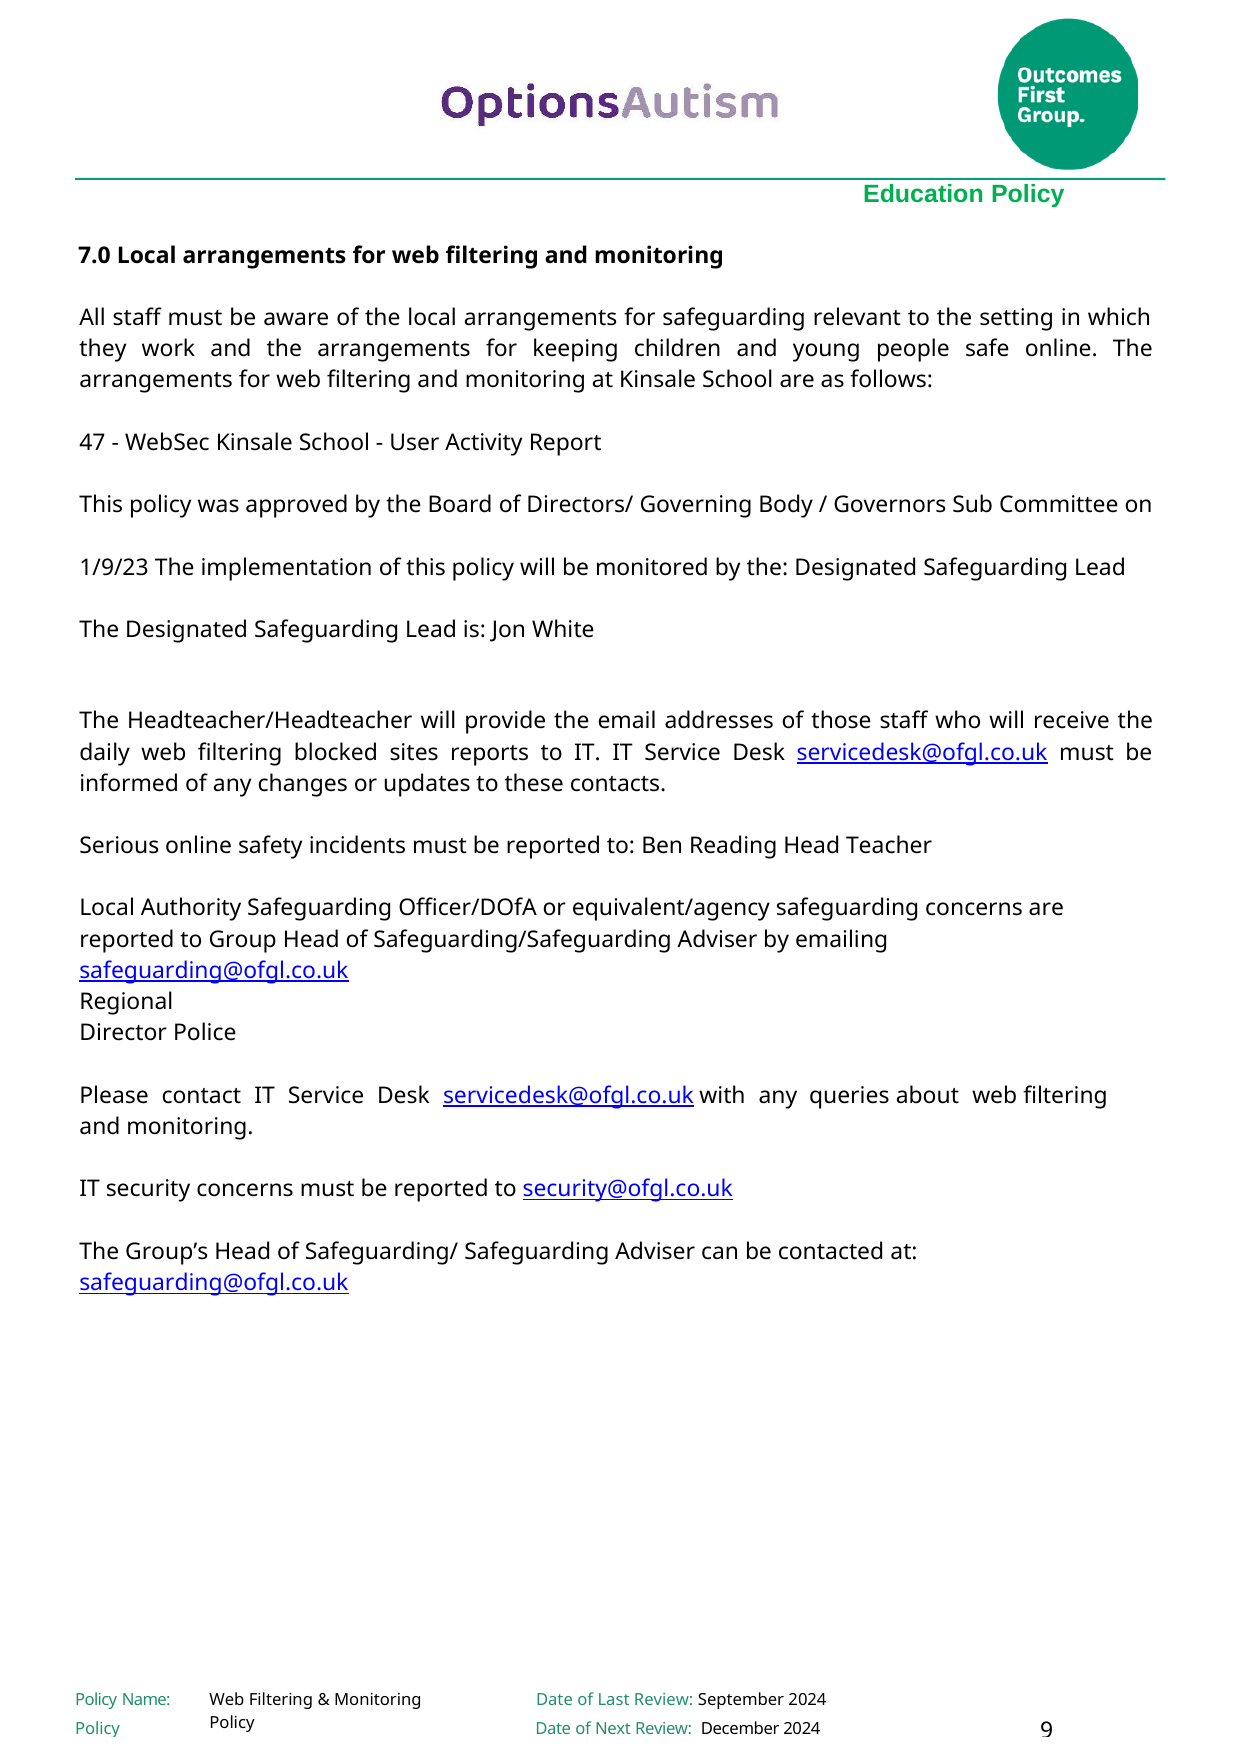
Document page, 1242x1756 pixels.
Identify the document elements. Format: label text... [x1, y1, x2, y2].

text This policy was approved by the Board of Directors/ Governing Body / Governors Sub Committee on 1/9/23 The implementation of this policy will be monitored by the: Designated Safeguarding Lead [79, 488, 1164, 582]
text IT security concerns must be reported to security@ofgl.co.uk [79, 1172, 1164, 1204]
text The Designated Safeguarding Lead is: Jon White [79, 613, 1164, 644]
text All staff must be aware of the local arrangements for safeguarding relevant to the setting in which they work and the arrangements for keeping children and young people safe online. The arrangements for web filtering and monitoring at Kinsale School are as follows: [79, 301, 1153, 394]
text Please contact IT Service Desk servicedesk@ofgl.co.uk with any queries about web filtering and monitoring. [79, 1078, 1136, 1141]
text 47 - WebSec Kinsale School - User Activity Report [79, 426, 1164, 457]
text Local Authority Safeguarding Officer/DOfA or equivalent/agency safeguarding concerns are reported to Group Head of Safeguarding/Safeguarding Adviser by emailing safeguarding@ofgl.co.uk [79, 891, 1122, 985]
subtitle 7.0 Local arrangements for web filtering and monitoring [78, 239, 1164, 270]
text Serious online safety incidents must be reported to: Ben Reading Head Teacher [79, 829, 1164, 860]
picture [438, 78, 786, 134]
text The Headteacher/Headteacher will provide the email addresses of those staff who will receive the daily web filtering blocked sites reports to IT. IT Service Desk servicedesk@ofgl.co.uk must be informed of any changes or updates to these contacts. [79, 704, 1153, 798]
text The Group’s Head of Safeguarding/ Safeguarding Adviser can be contacted at: safeguarding@ofgl.co.uk [79, 1235, 1164, 1297]
text Regional Director Police [79, 985, 255, 1048]
picture [997, 18, 1139, 170]
